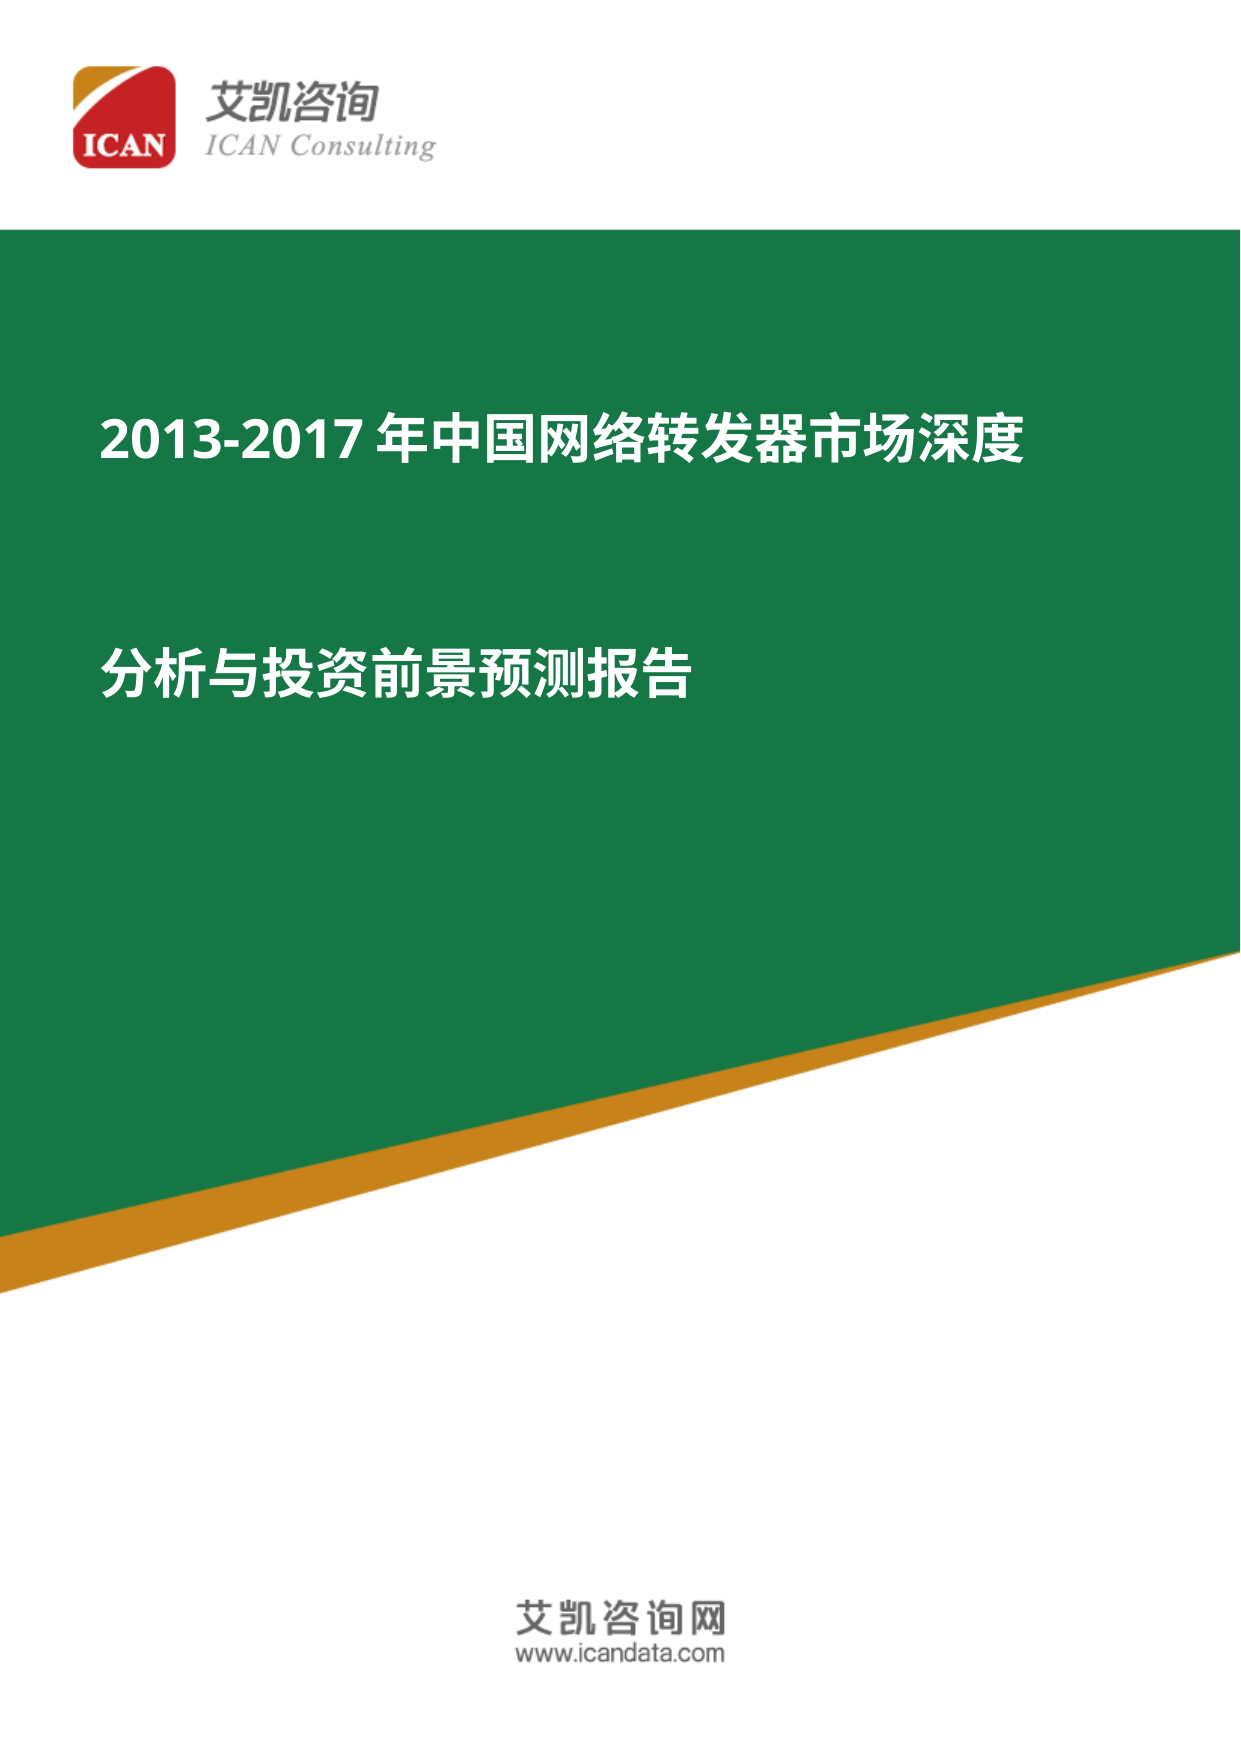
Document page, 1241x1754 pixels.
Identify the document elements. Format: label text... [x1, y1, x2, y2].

subtitle 2013-2017年中国网络转发器市场深度分析与投资前景预测报告 [99, 386, 1053, 718]
picture [0, 5, 1241, 1754]
